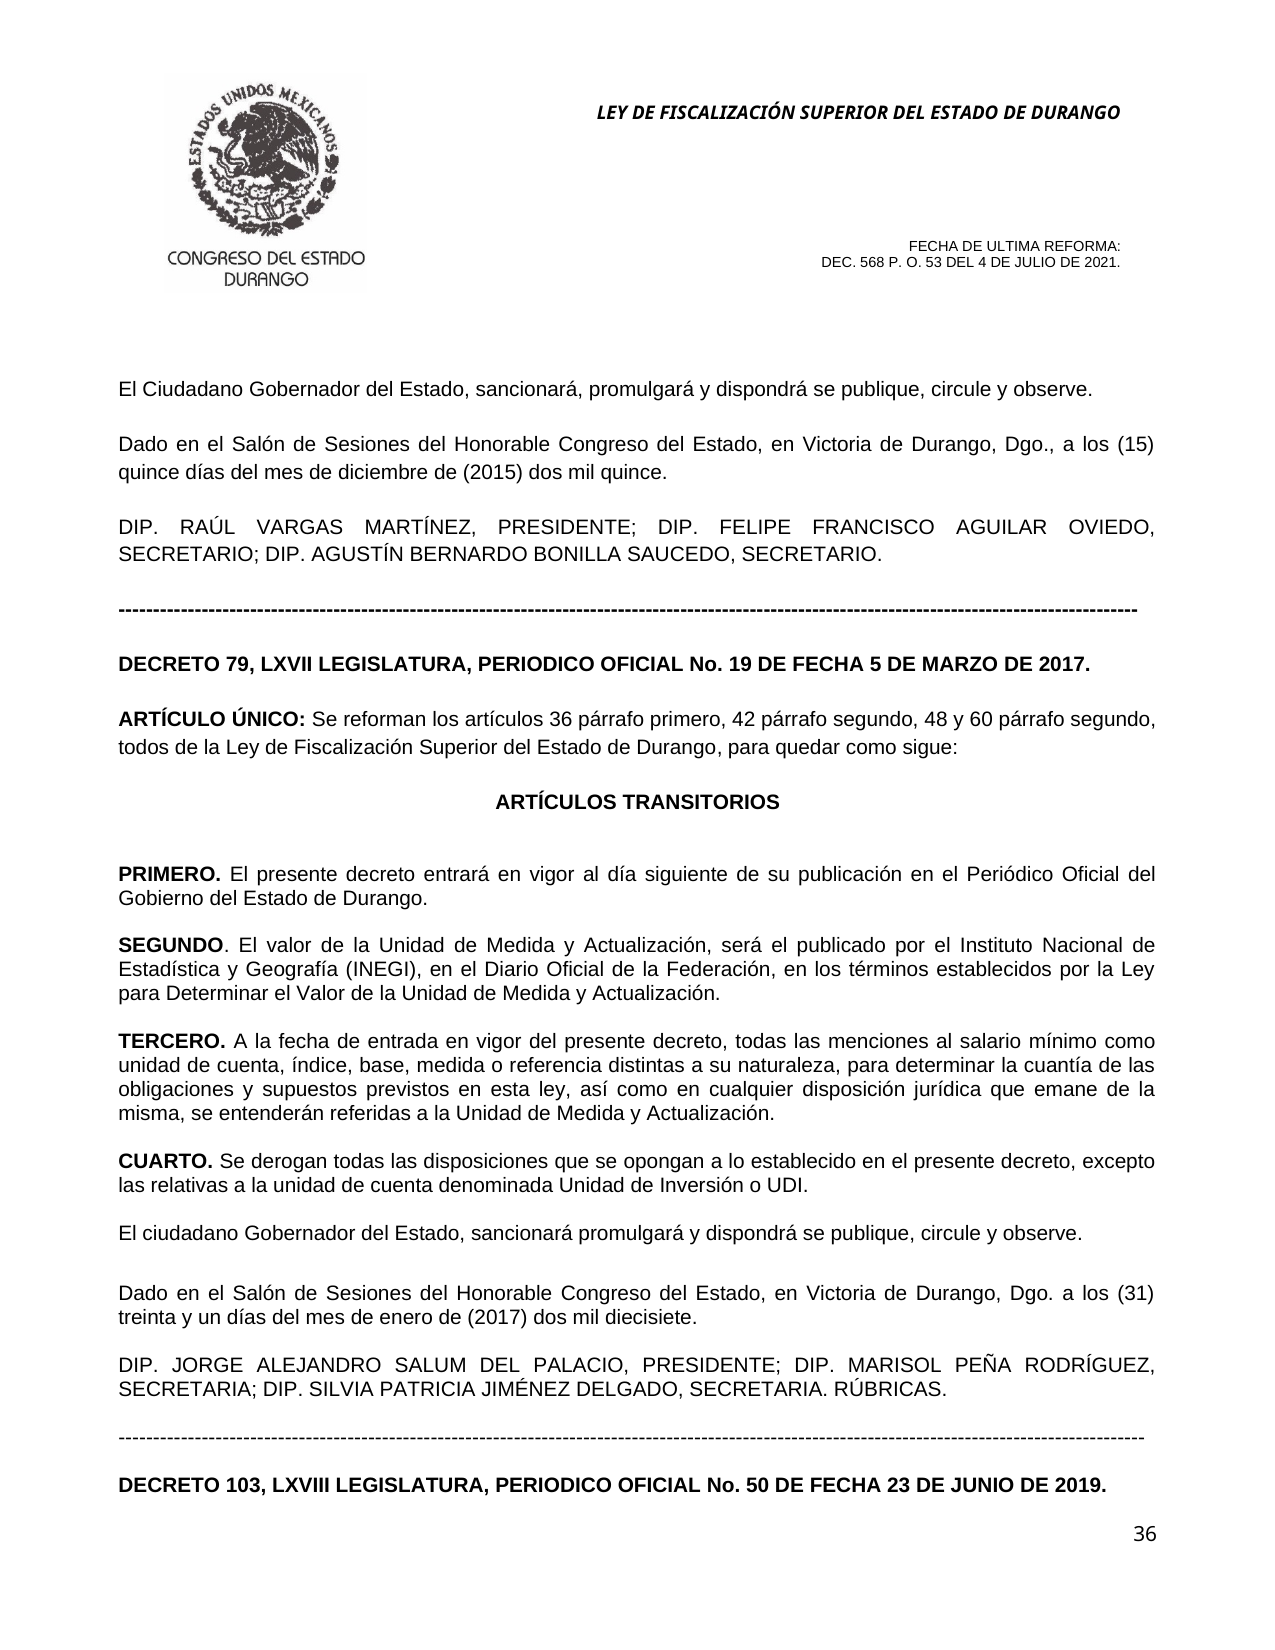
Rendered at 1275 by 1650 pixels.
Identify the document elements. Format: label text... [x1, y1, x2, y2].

text PRIMERO. El presente decreto entrará en vigor al día siguiente de su publicación en el Periódico Oficial del Gobierno del Estado de Durango. [118, 861, 1157, 909]
text DECRETO 103, LXVIII LEGISLATURA, PERIODICO OFICIAL No. 50 DE FECHA 23 DE JUNIO DE 2019. [118, 1472, 1157, 1496]
text Dado en el Salón de Sesiones del Honorable Congreso del Estado, en Victoria de Durango, Dgo. a los (31) treinta y un días del mes de enero de (2017) dos mil diecisiete. [118, 1281, 1157, 1329]
text El ciudadano Gobernador del Estado, sancionará promulgará y dispondrá se publique, circule y observe. [118, 1221, 1157, 1245]
text TERCERO. A la fecha de entrada en vigor del presente decreto, todas las menciones al salario mínimo como unidad de cuenta, índice, base, medida o referencia distintas a su naturaleza, para determinar la cuantía de las obligaciones y supuestos previstos en esta ley, así como en cualquier disposición jurídica que emane de la misma, se entenderán referidas a la Unidad de Medida y Actualización. [118, 1029, 1157, 1125]
text SEGUNDO. El valor de la Unidad de Medida y Actualización, será el publicado por el Instituto Nacional de Estadística y Geografía (INEGI), en el Diario Oficial de la Federación, en los términos establecidos por la Ley para Determinar el Valor de la Unidad de Medida y Actualización. [118, 933, 1157, 1005]
text ARTÍCULO ÚNICO: Se reforman los artículos 36 párrafo primero, 42 párrafo segundo, 48 y 60 párrafo segundo, todos de la Ley de Fiscalización Superior del Estado de Durango, para quedar como sigue: [118, 707, 1157, 758]
picture [163, 73, 367, 293]
text DIP. JORGE ALEJANDRO SALUM DEL PALACIO, PRESIDENTE; DIP. MARISOL PEÑA RODRÍGUEZ, SECRETARIA; DIP. SILVIA PATRICIA JIMÉNEZ DELGADO, SECRETARIA. RÚBRICAS. [118, 1353, 1157, 1401]
text DECRETO 79, LXVII LEGISLATURA, PERIODICO OFICIAL No. 19 DE FECHA 5 DE MARZO DE 2017. [118, 652, 1157, 676]
text CUARTO. Se derogan todas las disposiciones que se opongan a lo establecido en el presente decreto, excepto las relativas a la unidad de cuenta denominada Unidad de Inversión o UDI. [118, 1149, 1157, 1197]
text Dado en el Salón de Sesiones del Honorable Congreso del Estado, en Victoria de Durango, Dgo., a los (15) quince días del mes de diciembre de (2015) dos mil quince. [118, 432, 1157, 483]
text DIP. RAÚL VARGAS MARTÍNEZ, PRESIDENTE; DIP. FELIPE FRANCISCO AGUILAR OVIEDO, SECRETARIO; DIP. AGUSTÍN BERNARDO BONILLA SAUCEDO, SECRETARIO. [118, 514, 1157, 566]
text --------------------------------------------------------------------------------------------------------------------------------------------------- [118, 597, 1157, 621]
text ---------------------------------------------------------------------------------------------------------------------------------------------------- [118, 1424, 1157, 1448]
text El Ciudadano Gobernador del Estado, sancionará, promulgará y dispondrá se publique, circule y observe. [118, 377, 1157, 401]
text ARTÍCULOS TRANSITORIOS [118, 789, 1157, 813]
